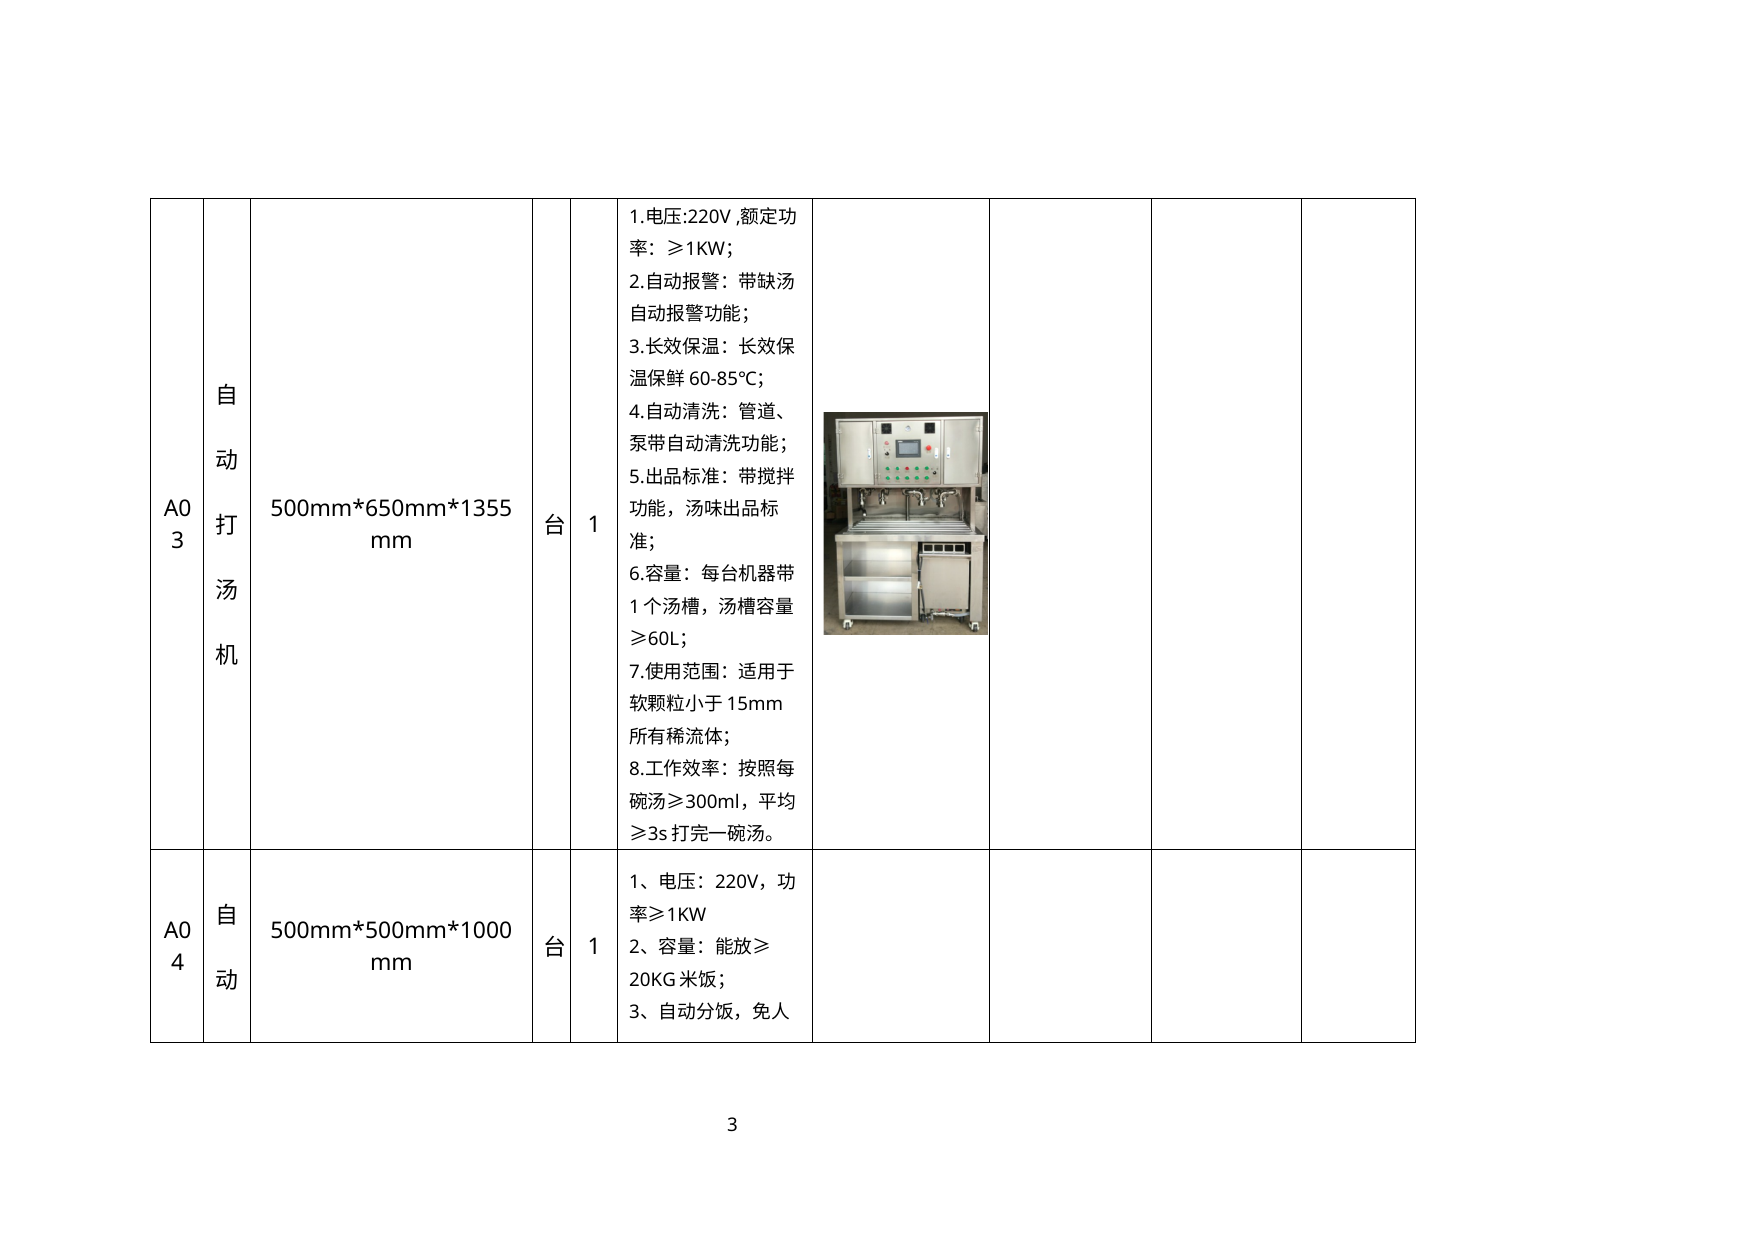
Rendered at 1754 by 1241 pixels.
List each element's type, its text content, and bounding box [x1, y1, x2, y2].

table_cell 500mm*650mm*1355mm [251, 199, 532, 849]
table_cell 自动打汤机 [204, 199, 250, 849]
table_cell [813, 199, 989, 849]
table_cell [618, 850, 812, 1042]
table_cell 自动打饭机 [204, 850, 250, 1042]
table_cell 1 [571, 199, 617, 849]
table_cell 台 [533, 199, 570, 849]
table_cell 500mm*500mm*1000mm [251, 850, 532, 1042]
table_cell A04 [151, 850, 203, 1042]
table_cell [1302, 850, 1415, 1042]
table_cell [813, 850, 989, 1042]
picture [823, 412, 988, 635]
table_cell [1152, 199, 1301, 849]
table_cell 1.电压:220V ,额定功率：≥1KW； 2.自动报警：带缺汤自动报警功能； 3.长效保温：长效保温保鲜60-85℃； 4.自动清洗：管道、泵带自动清洗功能； 5.出品标准：带搅拌功能，汤味出品标准； 6.容量：每台机器带1个汤槽，汤槽容量≥60L； 7.使用范围：适用于软颗粒小于15mm所有稀流体； 8.工作效率：按照每碗汤≥300ml，平均≥3s打完一碗汤。 [618, 199, 812, 849]
table_cell A03 [151, 199, 203, 849]
table_cell [1152, 850, 1301, 1042]
table_cell 台 [533, 850, 570, 1042]
table_cell 1 [571, 850, 617, 1042]
table_cell [990, 199, 1151, 849]
table_cell [990, 850, 1151, 1042]
table_cell [1302, 199, 1415, 849]
